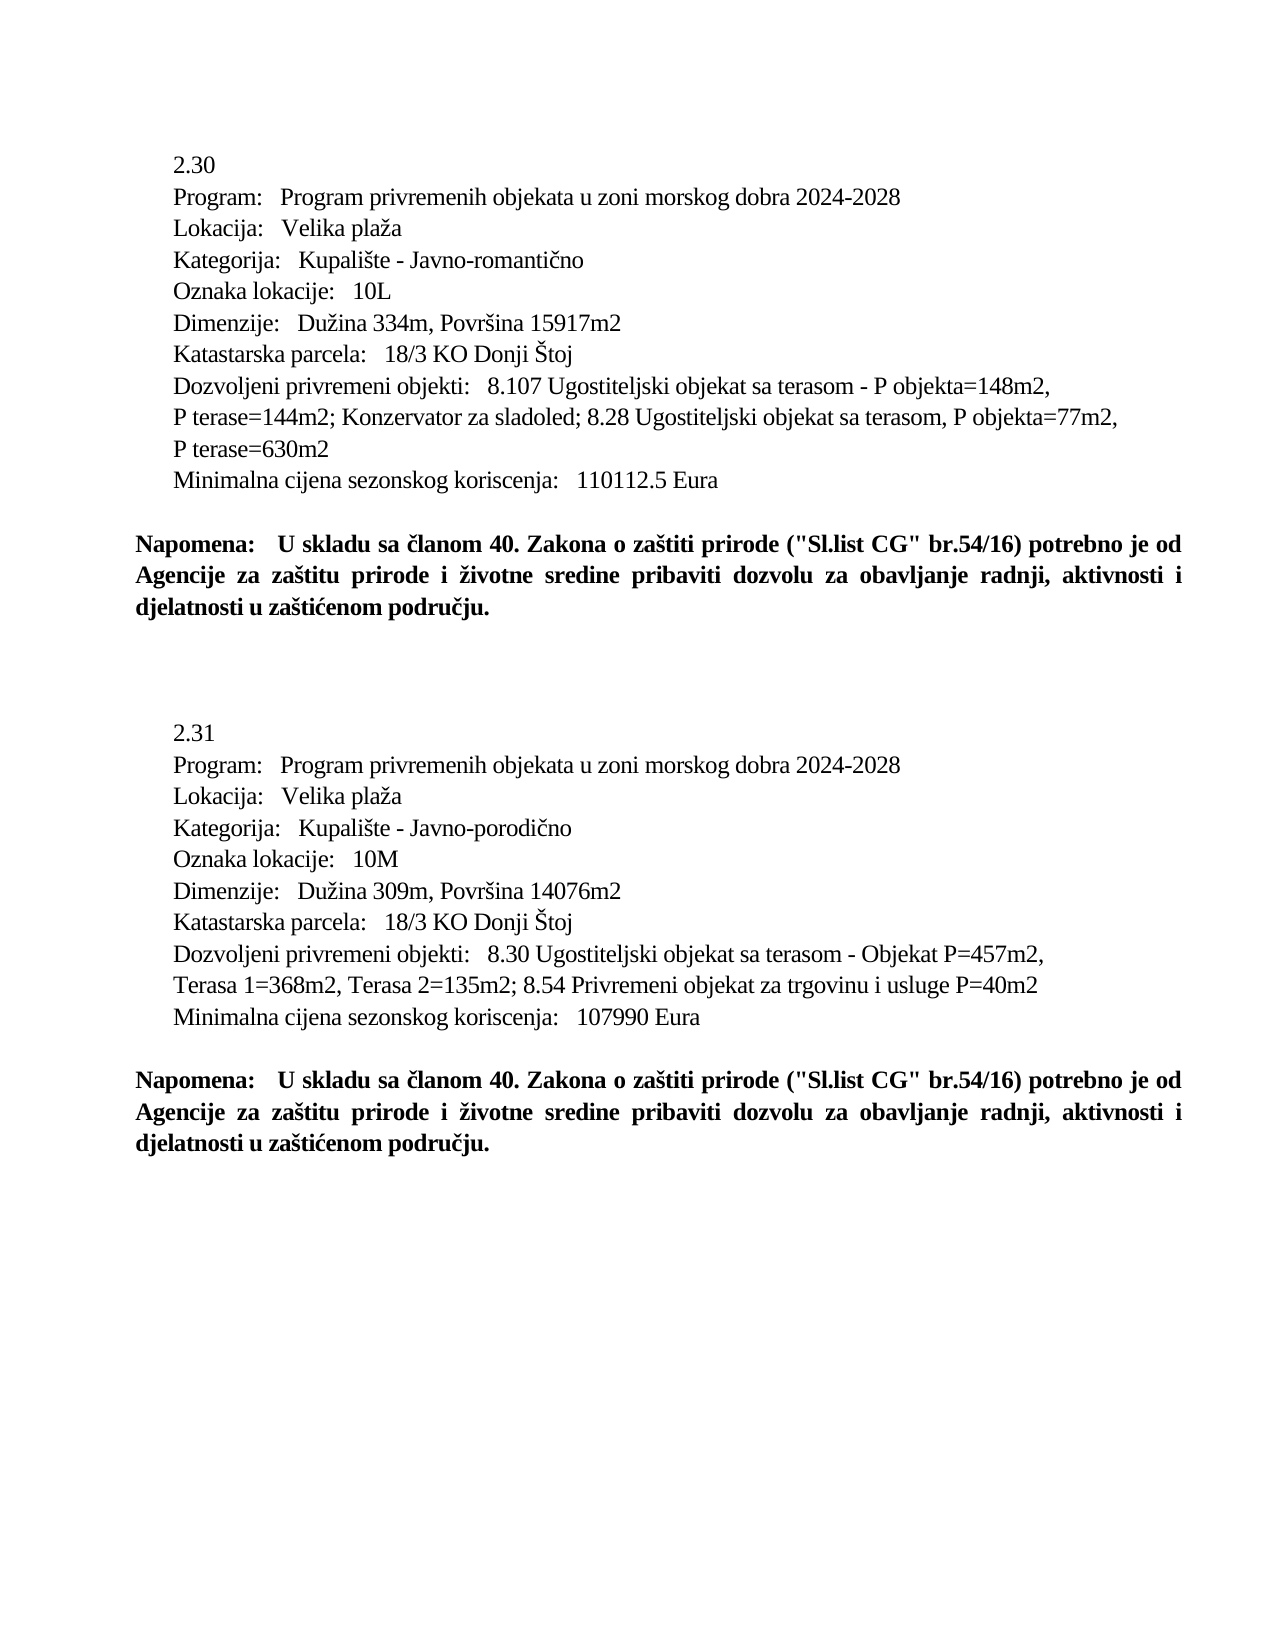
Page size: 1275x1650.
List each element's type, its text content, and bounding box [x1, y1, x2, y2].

text Katastarska parcela: 18/3 KO Donji Štoj [120, 907, 1184, 936]
text Lokacija: Velika plaža [120, 781, 1184, 810]
text Program: Program privremenih objekata u zoni morskog dobra 2024-2028 [120, 182, 1184, 210]
text Lokacija: Velika plaža [120, 213, 1184, 242]
text Oznaka lokacije: 10L [120, 276, 1184, 305]
text Katastarska parcela: 18/3 KO Donji Štoj [120, 339, 1184, 368]
text Oznaka lokacije: 10M [120, 844, 1184, 873]
text P terase=144m2; Konzervator za sladoled; 8.28 Ugostiteljski objekat sa terasom, P objekta=77m2, [120, 402, 1184, 431]
text Dimenzije: Dužina 309m, Površina 14076m2 [120, 876, 1184, 905]
text Dozvoljeni privremeni objekti: 8.30 Ugostiteljski objekat sa terasom - Objekat P=457m2, [120, 939, 1184, 968]
text Dimenzije: Dužina 334m, Površina 15917m2 [120, 308, 1184, 337]
text Kategorija: Kupalište - Javno-porodično [120, 813, 1184, 842]
text Minimalna cijena sezonskog koriscenja: 107990 Eura [120, 1002, 1184, 1031]
text Dozvoljeni privremeni objekti: 8.107 Ugostiteljski objekat sa terasom - P objekta=148m2, [120, 371, 1184, 400]
text Minimalna cijena sezonskog koriscenja: 110112.5 Eura [120, 466, 1184, 494]
text Kategorija: Kupalište - Javno-romantično [120, 245, 1184, 273]
text Program: Program privremenih objekata u zoni morskog dobra 2024-2028 [120, 750, 1184, 778]
text P terase=630m2 [120, 434, 1184, 463]
text Napomena: U skladu sa članom 40. Zakona o zaštiti prirode ("Sl.list CG" br.54/16) potrebno je od Agencije za zaštitu prirode i životne sredine pribaviti dozvolu za obavljanje radnji, aktivnosti i djelatnosti u zaštićenom području. [135, 529, 1184, 621]
text 2.31 [120, 718, 1184, 747]
text 2.30 [120, 150, 1184, 179]
text Terasa 1=368m2, Terasa 2=135m2; 8.54 Privremeni objekat za trgovinu i usluge P=40m2 [120, 971, 1184, 999]
text Napomena: U skladu sa članom 40. Zakona o zaštiti prirode ("Sl.list CG" br.54/16) potrebno je od Agencije za zaštitu prirode i životne sredine pribaviti dozvolu za obavljanje radnji, aktivnosti i djelatnosti u zaštićenom području. [135, 1065, 1184, 1157]
